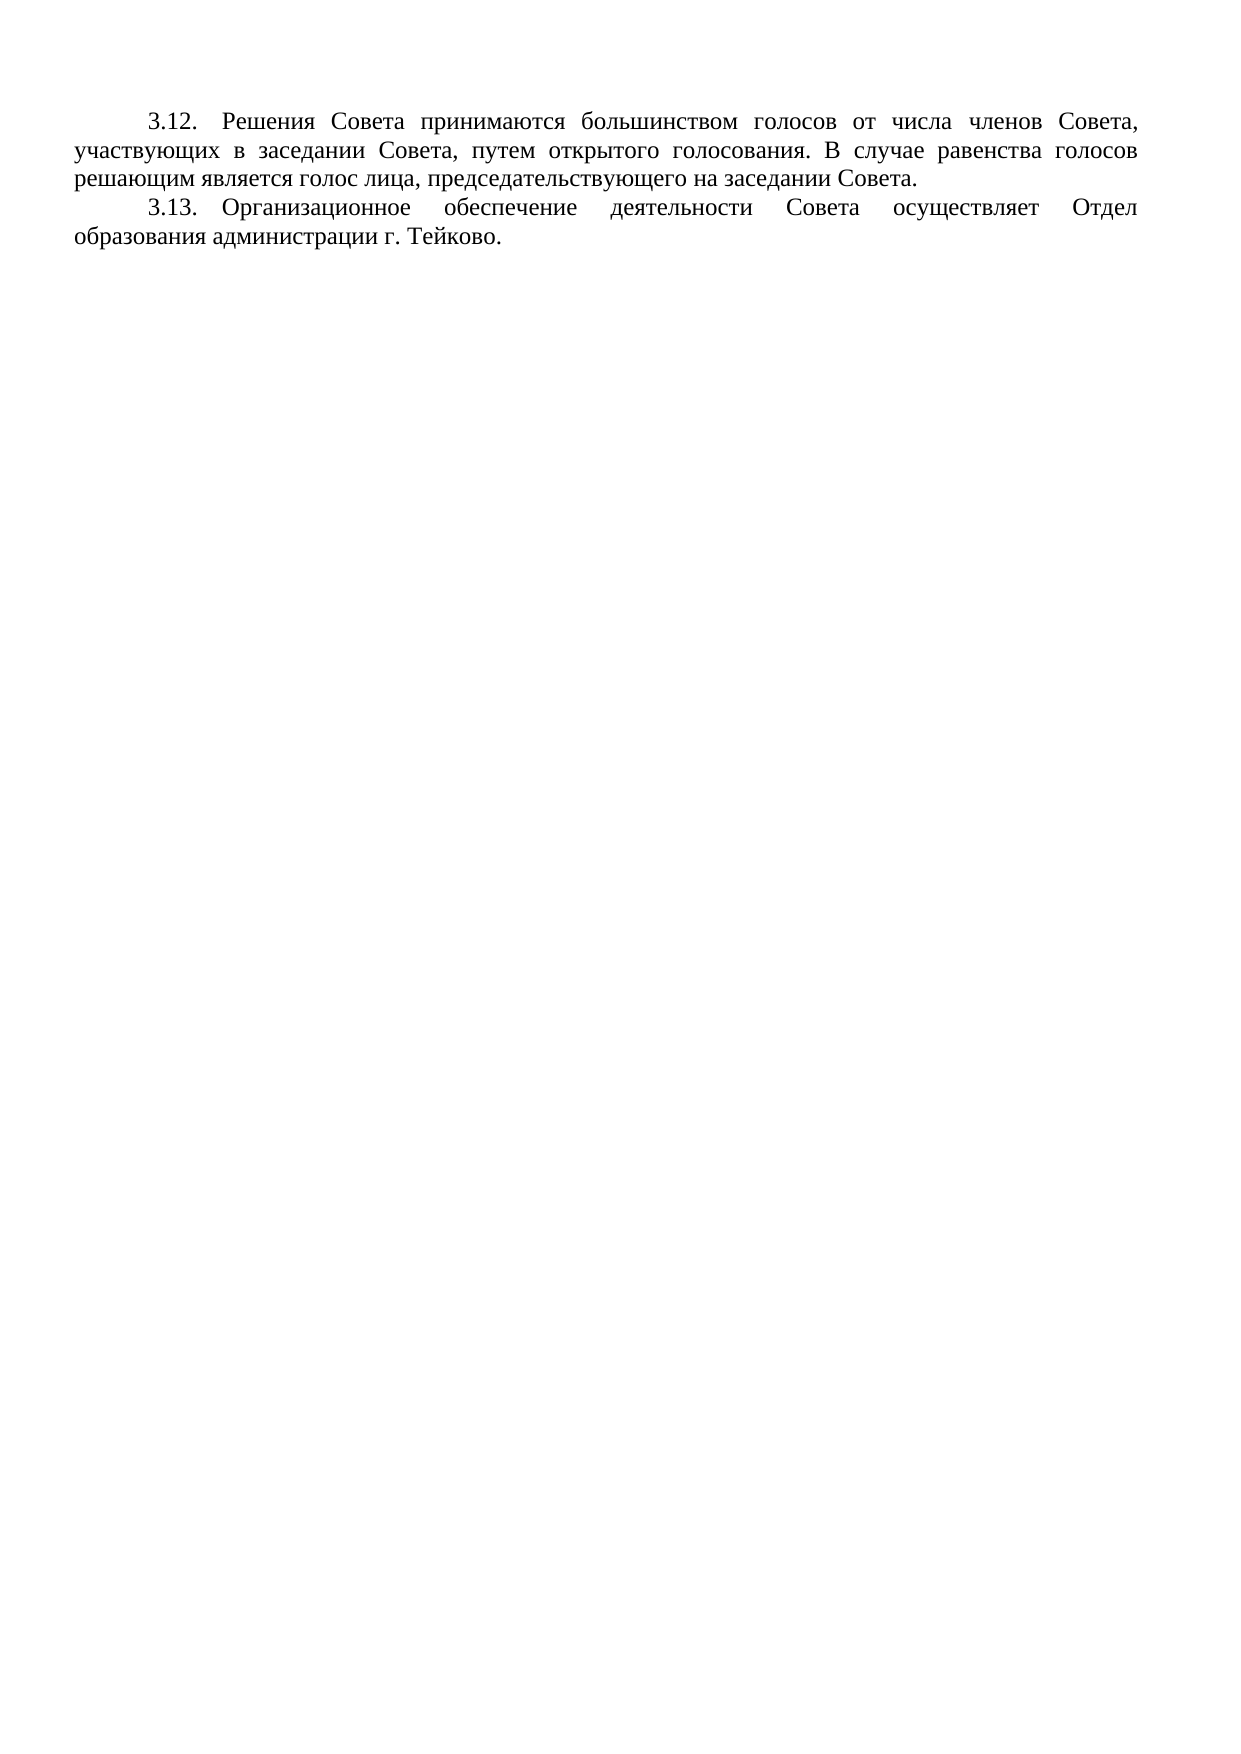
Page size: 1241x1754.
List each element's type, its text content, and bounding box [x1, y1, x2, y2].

list Организационное обеспечение деятельности Совета осуществляет Отдел образования администрации г. Тейково. [74, 192, 1138, 250]
list Решения Совета принимаются большинством голосов от числа членов Совета, участвующих в заседании Совета, путем открытого голосования. В случае равенства голосов решающим является голос лица, председательствующего на заседании Совета. [74, 106, 1138, 192]
